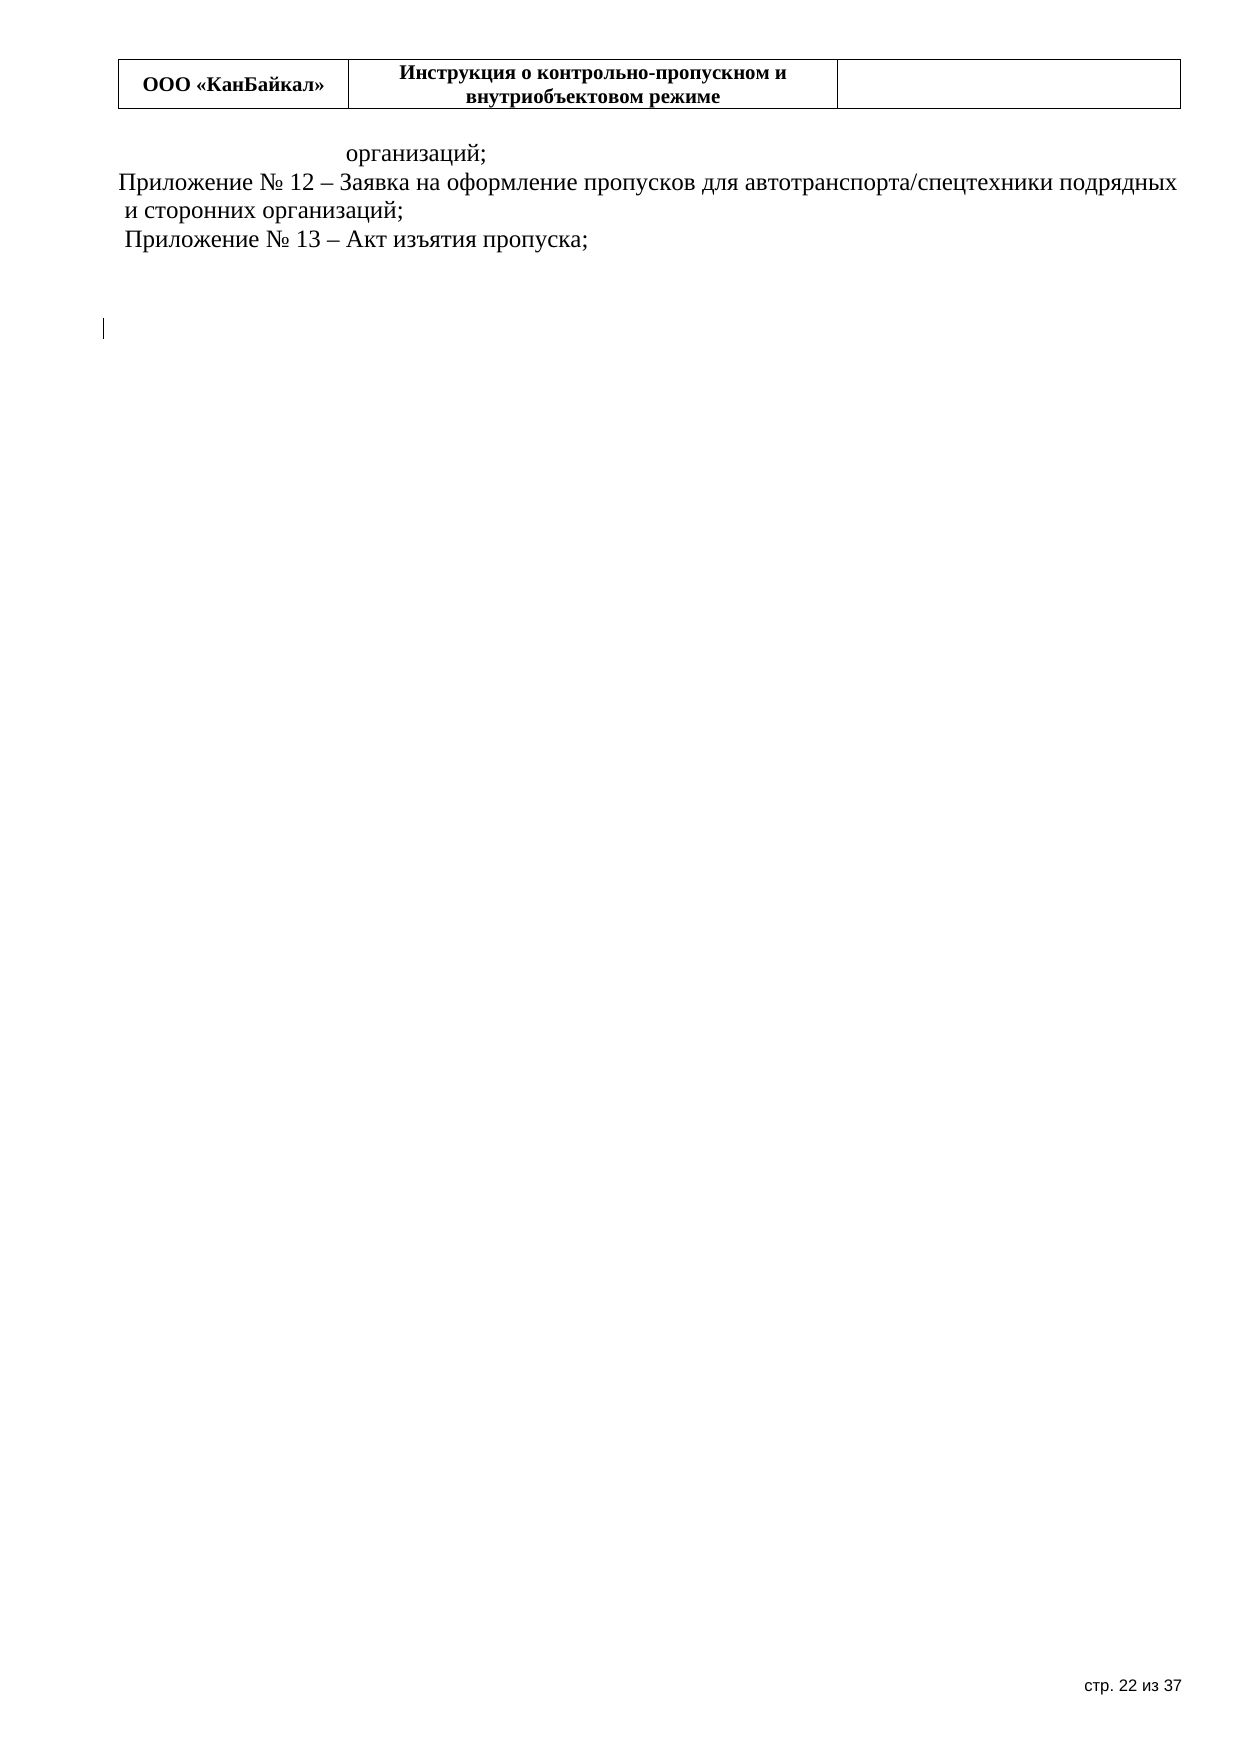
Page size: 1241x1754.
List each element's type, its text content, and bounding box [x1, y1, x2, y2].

text Приложение № 12 – Заявка на оформление пропусков для автотранспорта/спецтехники подрядных [118, 167, 1181, 196]
text и сторонних организаций; [118, 196, 1181, 224]
text Приложение № 13 – Акт изъятия пропуска; [118, 224, 1181, 253]
text организаций; [266, 138, 1181, 167]
